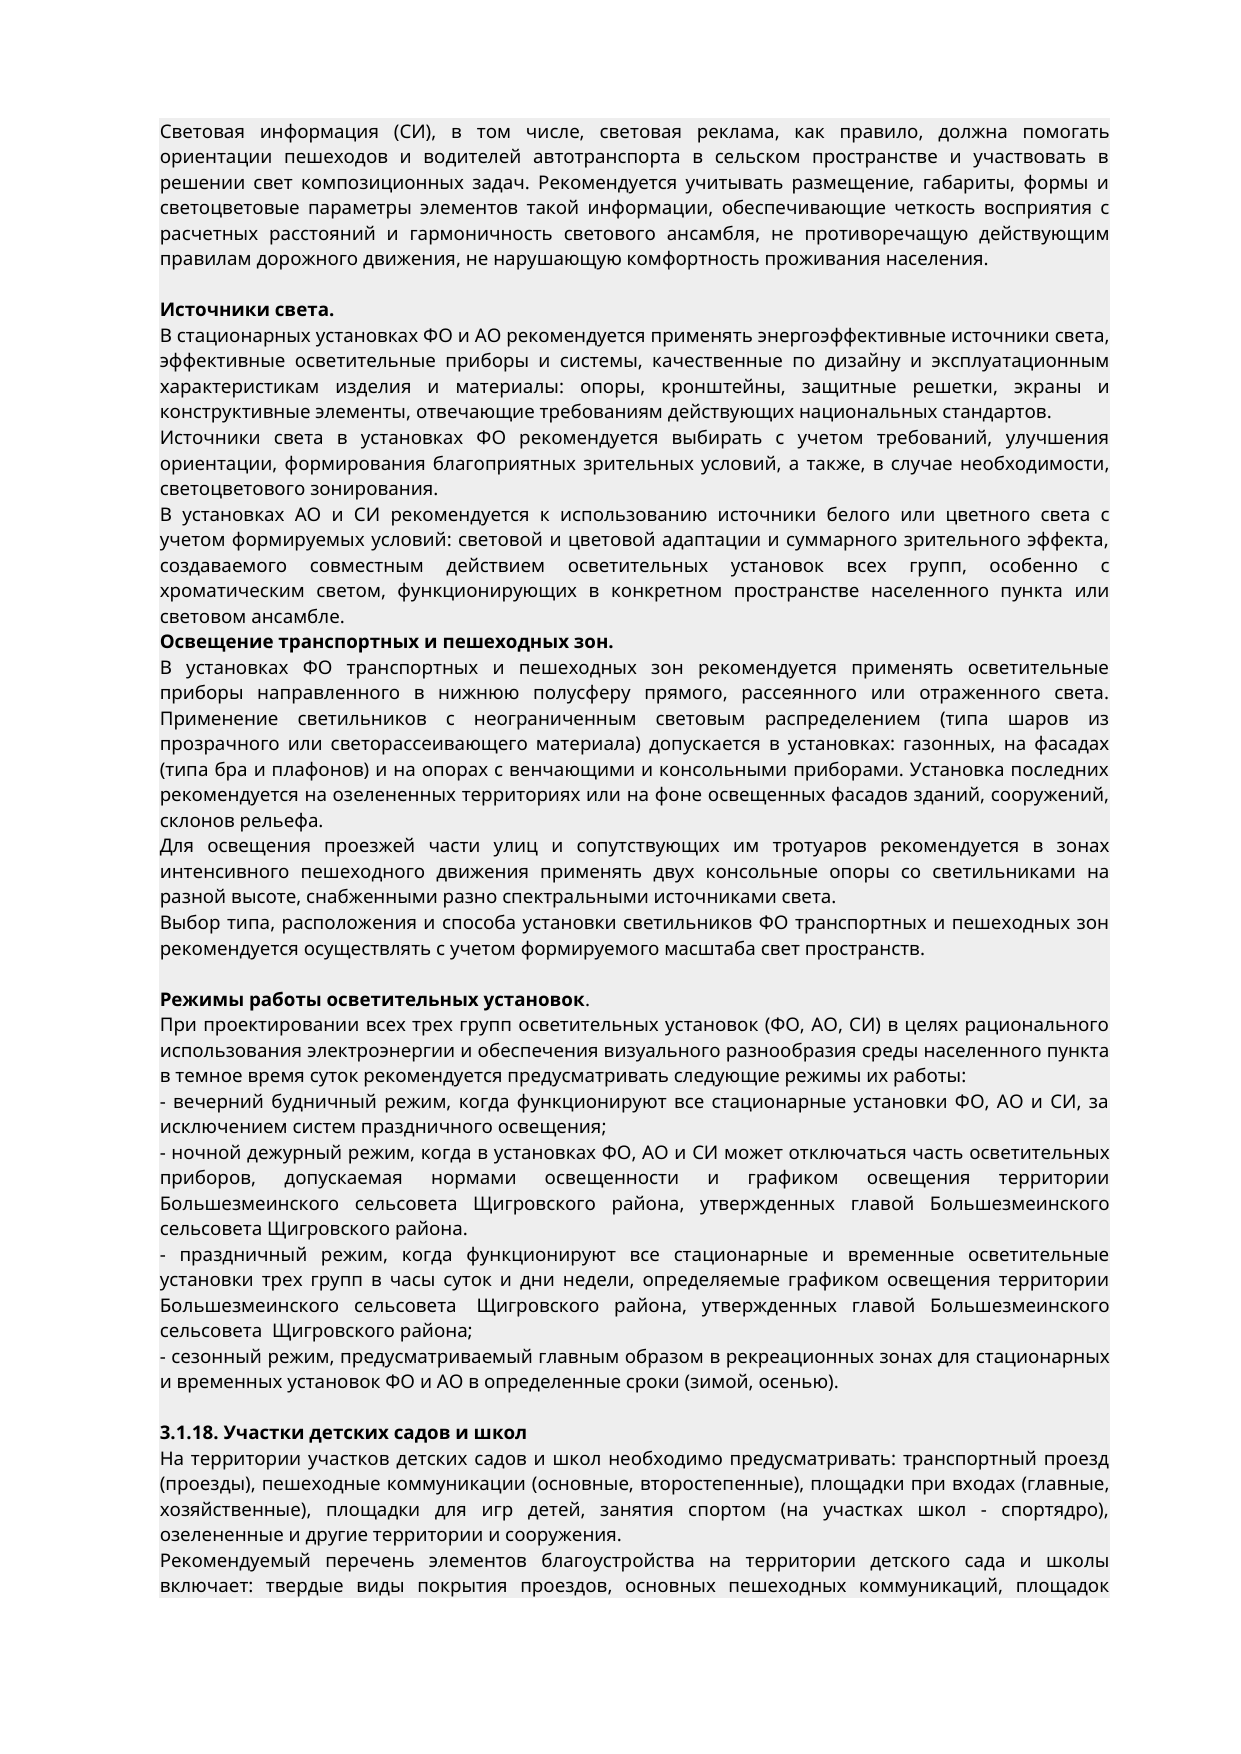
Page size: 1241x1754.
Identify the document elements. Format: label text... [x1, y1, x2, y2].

text Источники света. [159, 297, 1110, 322]
text Для освещения проезжей части улиц и сопутствующих им тротуаров рекомендуется в зонах интенсивного пешеходного движения применять двух консольные опоры со светильниками на разной высоте, снабженными разно спектральными источниками света. [159, 833, 1110, 909]
text 3.1.18. Участки детских садов и школ [159, 1420, 1110, 1445]
text Режимы работы осветительных установок. [159, 986, 1110, 1011]
text - ночной дежурный режим, когда в установках ФО, АО и СИ может отключаться часть осветительных приборов, допускаемая нормами освещенности и графиком освещения территории Большезмеинского сельсовета Щигровского района, утвержденных главой Большезмеинского сельсовета Щигровского района. [159, 1139, 1110, 1241]
text - вечерний будничный режим, когда функционируют все стационарные установки ФО, АО и СИ, за исключением систем праздничного освещения; [159, 1088, 1110, 1139]
text Световая информация (СИ), в том числе, световая реклама, как правило, должна помогать ориентации пешеходов и водителей автотранспорта в сельском пространстве и участвовать в решении свет композиционных задач. Рекомендуется учитывать размещение, габариты, формы и светоцветовые параметры элементов такой информации, обеспечивающие четкость восприятия с расчетных расстояний и гармоничность светового ансамбля, не противоречащую действующим правилам дорожного движения, не нарушающую комфортность проживания населения. [159, 118, 1110, 271]
text На территории участков детских садов и школ необходимо предусматривать: транспортный проезд (проезды), пешеходные коммуникации (основные, второстепенные), площадки при входах (главные, хозяйственные), площадки для игр детей, занятия спортом (на участках школ - спортядро), озелененные и другие территории и сооружения. [159, 1445, 1110, 1547]
text - праздничный режим, когда функционируют все стационарные и временные осветительные установки трех групп в часы суток и дни недели, определяемые графиком освещения территории Большезмеинского сельсовета Щигровского района, утвержденных главой Большезмеинского сельсовета Щигровского района; [159, 1241, 1110, 1343]
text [159, 1547, 1110, 1598]
text Выбор типа, расположения и способа установки светильников ФО транспортных и пешеходных зон рекомендуется осуществлять с учетом формируемого масштаба свет пространств. [159, 909, 1110, 960]
text При проектировании всех трех групп осветительных установок (ФО, АО, СИ) в целях рационального использования электроэнергии и обеспечения визуального разнообразия среды населенного пункта в темное время суток рекомендуется предусматривать следующие режимы их работы: [159, 1011, 1110, 1088]
text Источники света в установках ФО рекомендуется выбирать с учетом требований, улучшения ориентации, формирования благоприятных зрительных условий, а также, в случае необходимости, светоцветового зонирования. [159, 424, 1110, 501]
text Освещение транспортных и пешеходных зон. [159, 628, 1110, 654]
text В установках ФО транспортных и пешеходных зон рекомендуется применять осветительные приборы направленного в нижнюю полусферу прямого, рассеянного или отраженного света. Применение светильников с неограниченным световым распределением (типа шаров из прозрачного или светорассеивающего материала) допускается в установках: газонных, на фасадах (типа бра и плафонов) и на опорах с венчающими и консольными приборами. Установка последних рекомендуется на озелененных территориях или на фоне освещенных фасадов зданий, сооружений, склонов рельефа. [159, 654, 1110, 833]
text В установках АО и СИ рекомендуется к использованию источники белого или цветного света с учетом формируемых условий: световой и цветовой адаптации и суммарного зрительного эффекта, создаваемого совместным действием осветительных установок всех групп, особенно с хроматическим светом, функционирующих в конкретном пространстве населенного пункта или световом ансамбле. [159, 501, 1110, 628]
text В стационарных установках ФО и АО рекомендуется применять энергоэффективные источники света, эффективные осветительные приборы и системы, качественные по дизайну и эксплуатационным характеристикам изделия и материалы: опоры, кронштейны, защитные решетки, экраны и конструктивные элементы, отвечающие требованиям действующих национальных стандартов. [159, 322, 1110, 424]
text - сезонный режим, предусматриваемый главным образом в рекреационных зонах для стационарных и временных установок ФО и АО в определенные сроки (зимой, осенью). [159, 1343, 1110, 1394]
